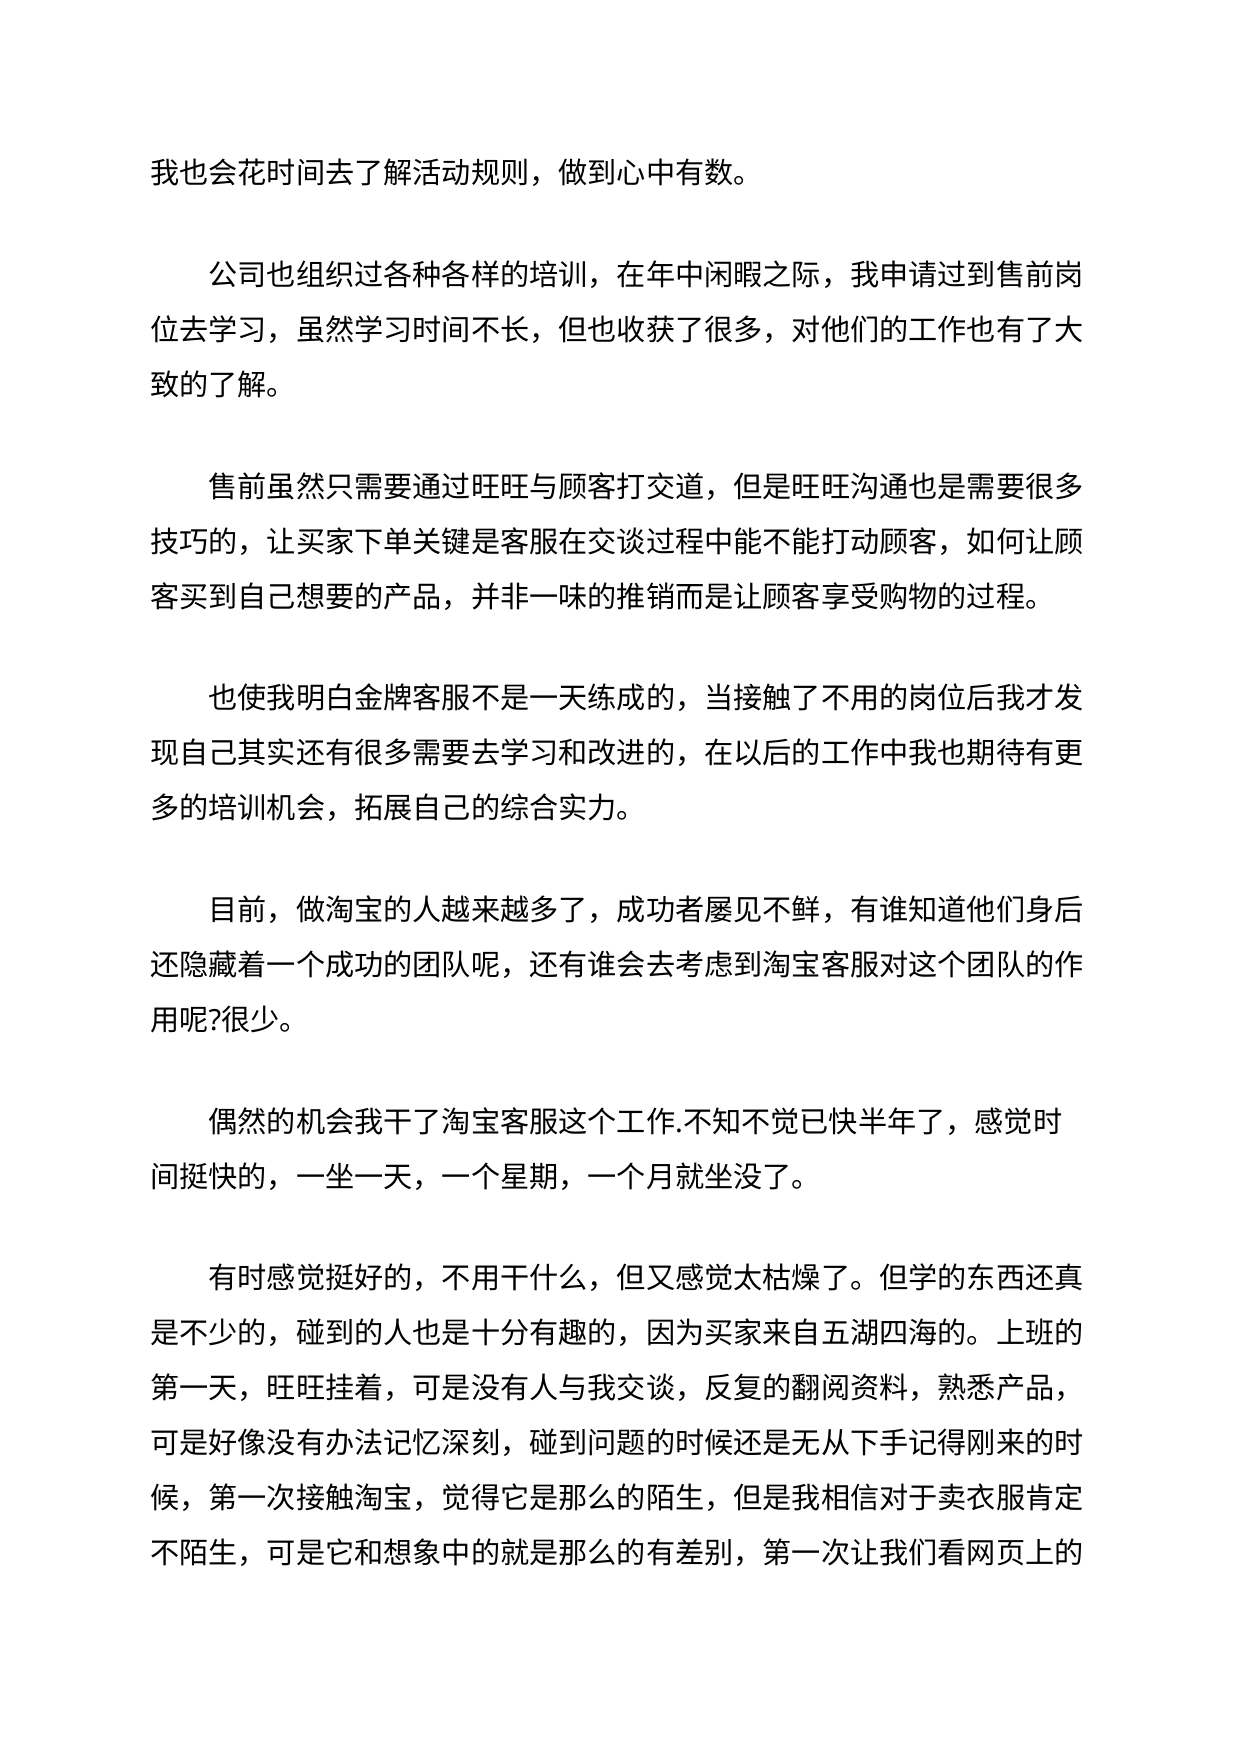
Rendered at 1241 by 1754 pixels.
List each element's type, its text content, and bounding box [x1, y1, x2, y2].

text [150, 1255, 1090, 1572]
text 偶然的机会我干了淘宝客服这个工作.不知不觉已快半年了，感觉时间挺快的，一坐一天，一个星期，一个月就坐没了。 [150, 1098, 1090, 1196]
text 公司也组织过各种各样的培训，在年中闲暇之际，我申请过到售前岗位去学习，虽然学习时间不长，但也收获了很多，对他们的工作也有了大致的了解。 [150, 252, 1090, 404]
text 目前，做淘宝的人越来越多了，成功者屡见不鲜，有谁知道他们身后还隐藏着一个成功的团队呢，还有谁会去考虑到淘宝客服对这个团队的作用呢?很少。 [150, 886, 1090, 1039]
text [150, 150, 1090, 192]
text 也使我明白金牌客服不是一天练成的，当接触了不用的岗位后我才发现自己其实还有很多需要去学习和改进的，在以后的工作中我也期待有更多的培训机会，拓展自己的综合实力。 [150, 675, 1090, 827]
text 售前虽然只需要通过旺旺与顾客打交道，但是旺旺沟通也是需要很多技巧的，让买家下单关键是客服在交谈过程中能不能打动顾客，如何让顾客买到自己想要的产品，并非一味的推销而是让顾客享受购物的过程。 [150, 463, 1090, 615]
